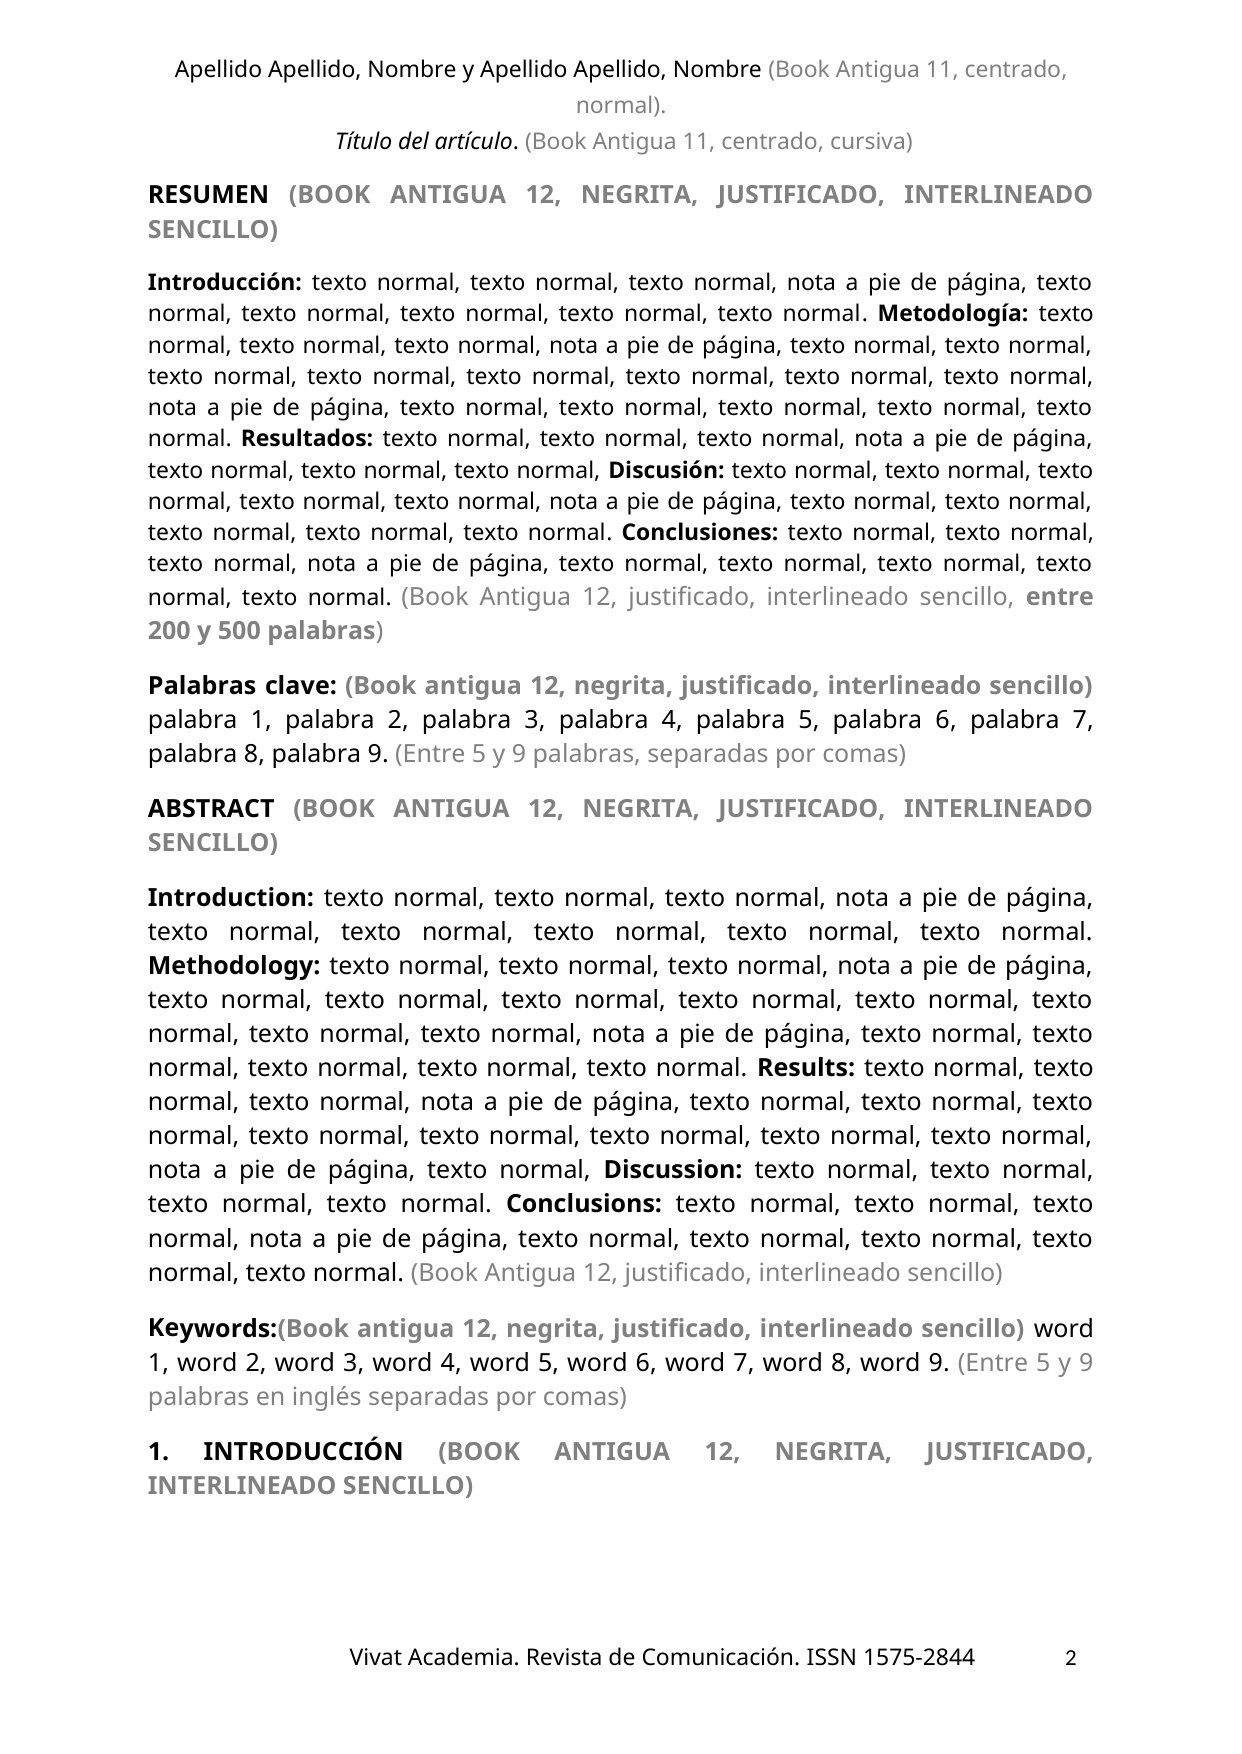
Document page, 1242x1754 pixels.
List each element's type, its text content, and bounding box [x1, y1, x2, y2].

text Keywords:(Book antigua 12, negrita, justificado, interlineado sencillo) word 1, word 2, word 3, word 4, word 5, word 6, word 7, word 8, word 9. (Entre 5 y 9 palabras en inglés separadas por comas) [148, 1309, 1094, 1413]
text 1. INTRODUCCIÓN (BOOK ANTIGUA 12, NEGRITA, JUSTIFICADO, INTERLINEADO SENCILLO) [148, 1433, 1094, 1502]
text RESUMEN (BOOK ANTIGUA 12, NEGRITA, JUSTIFICADO, INTERLINEADO SENCILLO) [148, 177, 1094, 245]
text Introducción: texto normal, texto normal, texto normal, nota a pie de página, texto normal, texto normal, texto normal, texto normal, texto normal. Metodología: texto normal, texto normal, texto normal, nota a pie de página, texto normal, texto normal, texto normal, texto normal, texto normal, texto normal, texto normal, texto normal, nota a pie de página, texto normal, texto normal, texto normal, texto normal, texto normal. Resultados: texto normal, texto normal, texto normal, nota a pie de página, texto normal, texto normal, texto normal, Discusión: texto normal, texto normal, texto normal, texto normal, texto normal, nota a pie de página, texto normal, texto normal, texto normal, texto normal, texto normal. Conclusiones: texto normal, texto normal, texto normal, nota a pie de página, texto normal, texto normal, texto normal, texto normal, texto normal. (Book Antigua 12, justificado, interlineado sencillo, entre 200 y 500 palabras) [148, 266, 1094, 647]
text Palabras clave: (Book antigua 12, negrita, justificado, interlineado sencillo) palabra 1, palabra 2, palabra 3, palabra 4, palabra 5, palabra 6, palabra 7, palabra 8, palabra 9. (Entre 5 y 9 palabras, separadas por comas) [148, 668, 1094, 770]
text Introduction: texto normal, texto normal, texto normal, nota a pie de página, texto normal, texto normal, texto normal, texto normal, texto normal. Methodology: texto normal, texto normal, texto normal, nota a pie de página, texto normal, texto normal, texto normal, texto normal, texto normal, texto normal, texto normal, texto normal, nota a pie de página, texto normal, texto normal, texto normal, texto normal, texto normal. Results: texto normal, texto normal, texto normal, nota a pie de página, texto normal, texto normal, texto normal, texto normal, texto normal, texto normal, texto normal, texto normal, nota a pie de página, texto normal, Discussion: texto normal, texto normal, texto normal, texto normal. Conclusions: texto normal, texto normal, texto normal, nota a pie de página, texto normal, texto normal, texto normal, texto normal, texto normal. (Book Antigua 12, justificado, interlineado sencillo) [148, 879, 1094, 1288]
text ABSTRACT (BOOK ANTIGUA 12, NEGRITA, JUSTIFICADO, INTERLINEADO SENCILLO) [148, 791, 1094, 859]
